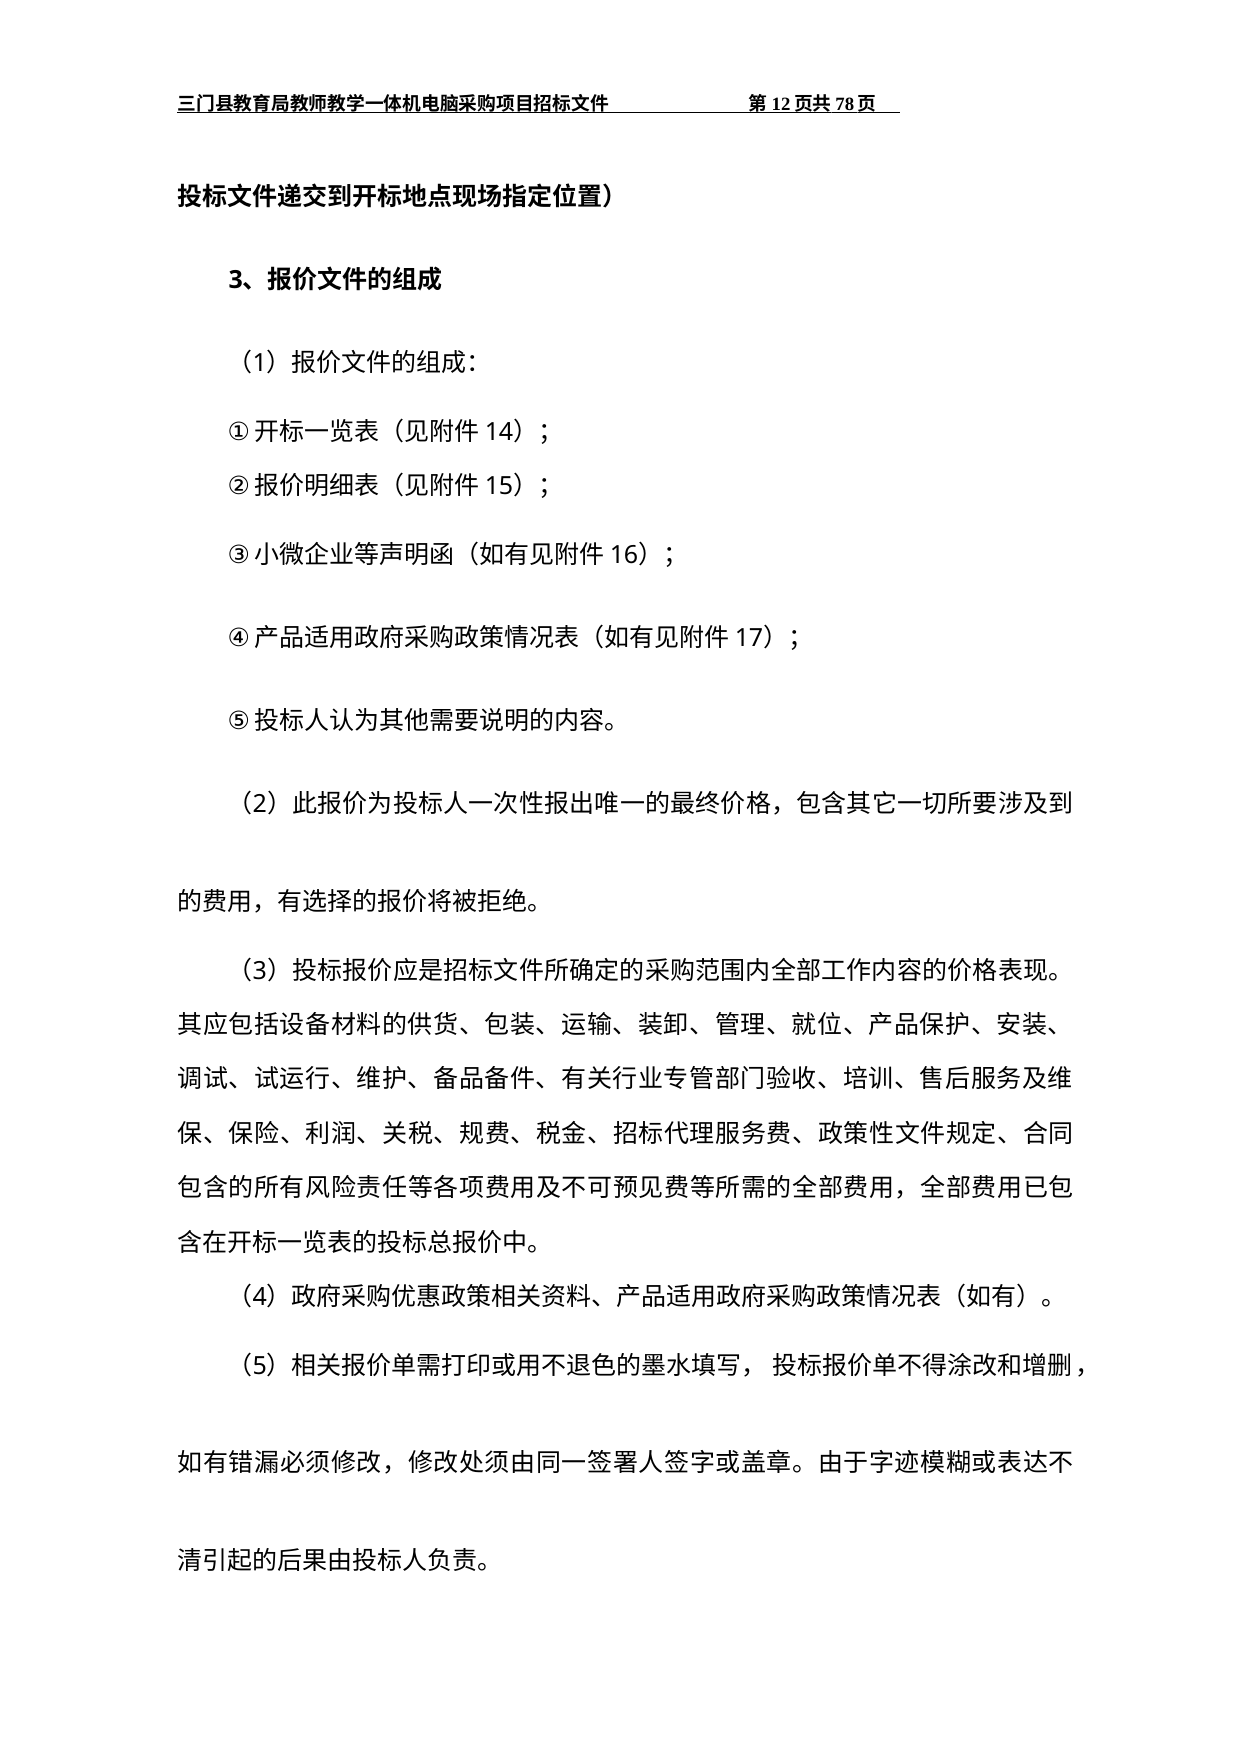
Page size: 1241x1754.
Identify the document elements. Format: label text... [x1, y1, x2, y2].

text （5）相关报价单需打印或用不退色的墨水填写， 投标报价单不得涂改和增删，如有错漏必须修改，修改处须由同一签署人签字或盖章。由于字迹模糊或表达不清引起的后果由投标人负责。 [177, 1331, 1075, 1591]
text ⑤投标人认为其他需要说明的内容。 [177, 686, 1075, 751]
text （4）政府采购优惠政策相关资料、产品适用政府采购政策情况表（如有）。 [177, 1276, 1075, 1313]
text ③小微企业等声明函（如有见附件16）； [177, 520, 1075, 585]
text （3）投标报价应是招标文件所确定的采购范围内全部工作内容的价格表现。其应包括设备材料的供货、包装、运输、装卸、管理、就位、产品保护、安装、调试、试运行、维护、备品备件、有关行业专管部门验收、培训、售后服务及维保、保险、利润、关税、规费、税金、招标代理服务费、政策性文件规定、合同包含的所有风险责任等各项费用及不可预见费等所需的全部费用，全部费用已包含在开标一览表的投标总报价中。 [177, 950, 1075, 1258]
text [177, 162, 1075, 227]
text （1）报价文件的组成： [177, 328, 1075, 393]
text ④产品适用政府采购政策情况表（如有见附件17）； [177, 603, 1075, 668]
text ①开标一览表（见附件14）； [177, 411, 1075, 448]
text （2）此报价为投标人一次性报出唯一的最终价格，包含其它一切所要涉及到的费用，有选择的报价将被拒绝。 [177, 769, 1075, 932]
text 3、报价文件的组成 [222, 245, 1075, 310]
text ②报价明细表（见附件15）； [177, 466, 1075, 502]
